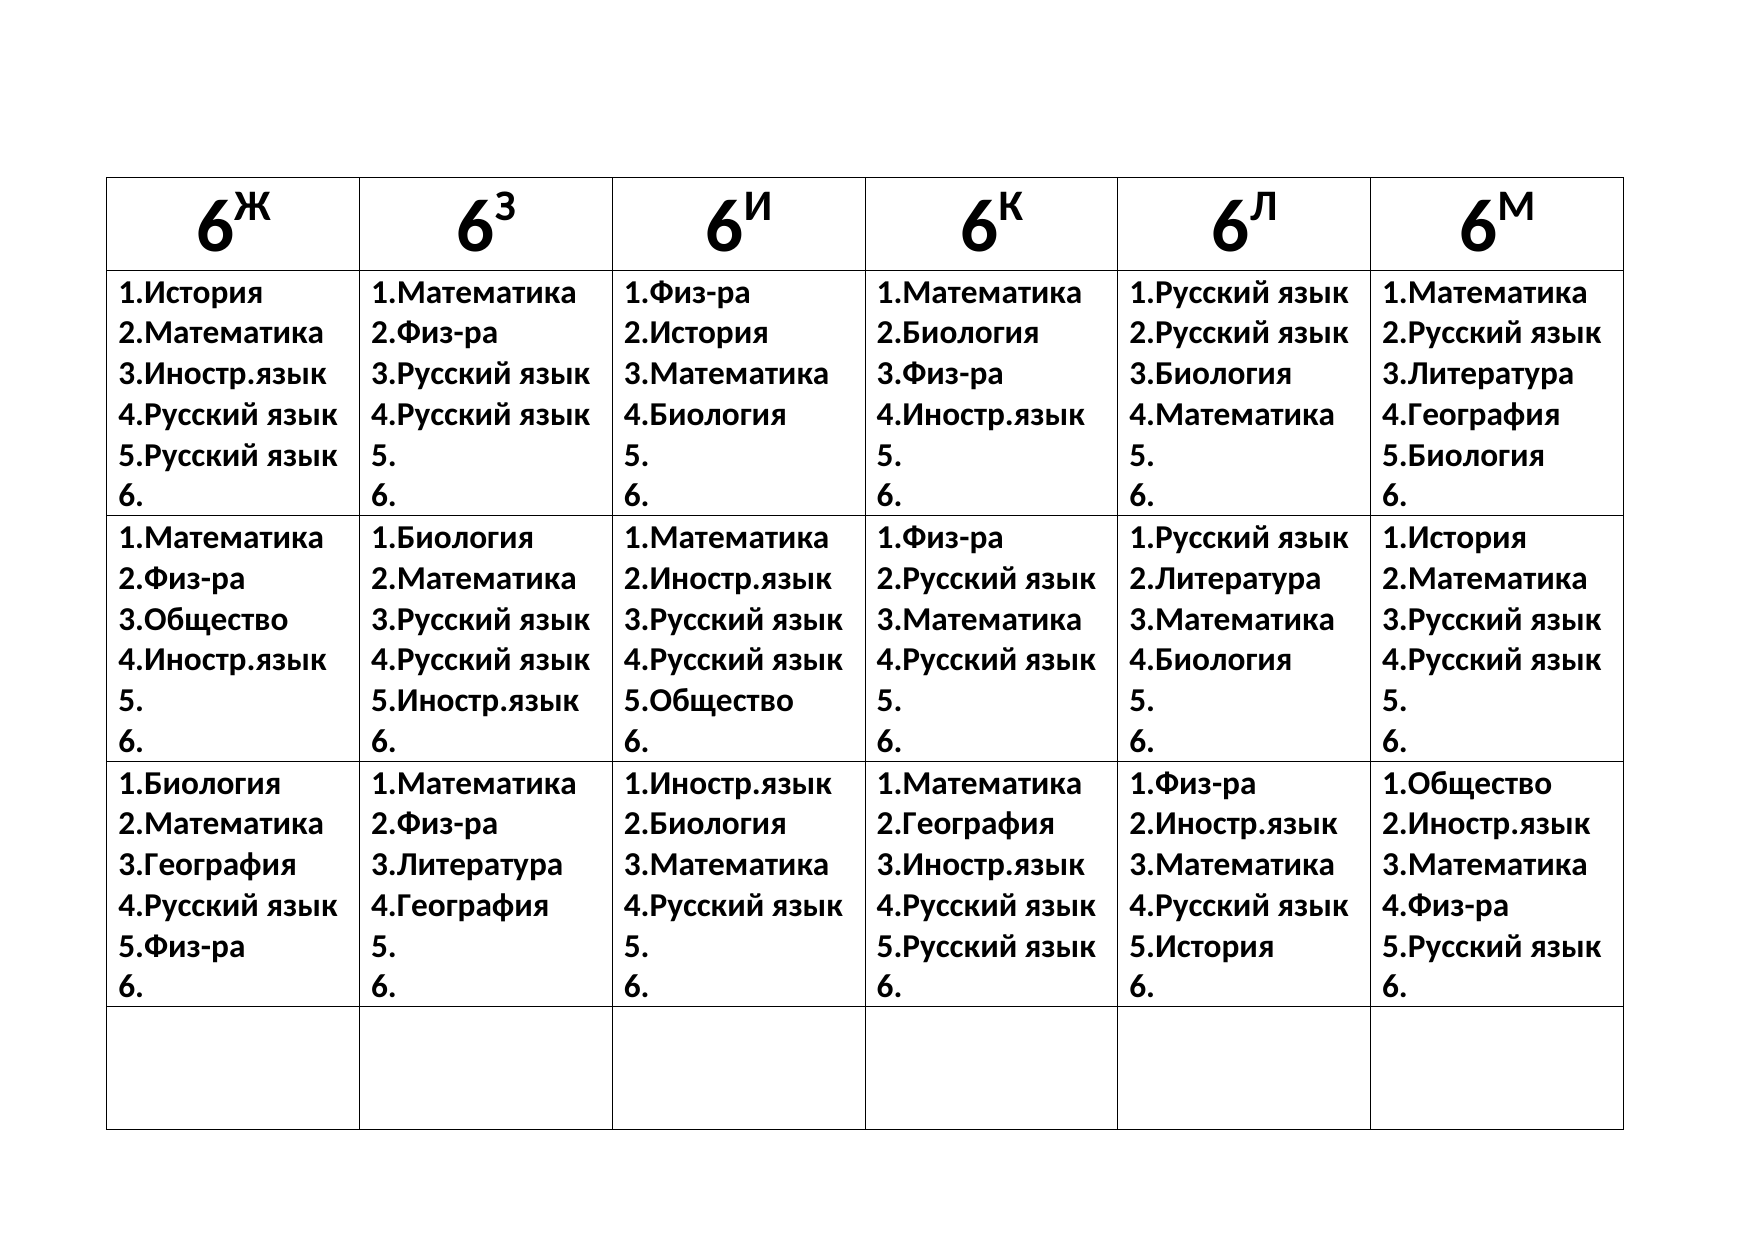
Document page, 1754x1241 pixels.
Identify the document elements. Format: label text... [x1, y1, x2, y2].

table_cell 1.Математика 2.Физ-ра 3.Общество 4.Иностр.язык 5. 6. [107, 516, 359, 761]
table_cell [1371, 1007, 1623, 1129]
table_cell 1.Русский язык 2.Литература 3.Математика 4.Биология 5. 6. [1118, 516, 1370, 761]
table_cell 1.Математика 2.Физ-ра 3.Русский язык 4.Русский язык 5. 6. [360, 271, 612, 515]
table_header 6Л [1118, 178, 1370, 270]
table_cell 1.Математика 2.Биология 3.Физ-ра 4.Иностр.язык 5. 6. [866, 271, 1117, 515]
table_cell 1.Физ-ра 2.История 3.Математика 4.Биология 5. 6. [613, 271, 865, 515]
table_cell 1.Биология 2.Математика 3.Русский язык 4.Русский язык 5.Иностр.язык 6. [360, 516, 612, 761]
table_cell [360, 1007, 612, 1129]
table_cell 1.Иностр.язык 2.Биология 3.Математика 4.Русский язык 5. 6. [613, 762, 865, 1006]
table_header 6И [613, 178, 865, 270]
table_header 6З [360, 178, 612, 270]
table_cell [613, 1007, 865, 1129]
table_cell 1.Физ-ра 2.Русский язык 3.Математика 4.Русский язык 5. 6. [866, 516, 1117, 761]
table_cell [107, 1007, 359, 1129]
table_cell 1.Математика 2.Русский язык 3.Литература 4.География 5.Биология 6. [1371, 271, 1623, 515]
table_cell 1.Биология 2.Математика 3.География 4.Русский язык 5.Физ-ра 6. [107, 762, 359, 1006]
table_cell 1.Математика 2.Физ-ра 3.Литература 4.География 5. 6. [360, 762, 612, 1006]
table_header 6Ж [107, 178, 359, 270]
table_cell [866, 1007, 1117, 1129]
table_header 6К [866, 178, 1117, 270]
table_cell 1.История 2.Математика 3.Русский язык 4.Русский язык 5. 6. [1371, 516, 1623, 761]
table_cell 1.История 2.Математика 3.Иностр.язык 4.Русский язык 5.Русский язык 6. [107, 271, 359, 515]
table_cell 1.Русский язык 2.Русский язык 3.Биология 4.Математика 5. 6. [1118, 271, 1370, 515]
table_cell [1118, 1007, 1370, 1129]
table_cell 1.Математика 2.География 3.Иностр.язык 4.Русский язык 5.Русский язык 6. [866, 762, 1117, 1006]
table_cell 1.Физ-ра 2.Иностр.язык 3.Математика 4.Русский язык 5.История 6. [1118, 762, 1370, 1006]
table_header 6М [1371, 178, 1623, 270]
table_cell 1.Математика 2.Иностр.язык 3.Русский язык 4.Русский язык 5.Общество 6. [613, 516, 865, 761]
table_cell 1.Общество 2.Иностр.язык 3.Математика 4.Физ-ра 5.Русский язык 6. [1371, 762, 1623, 1006]
